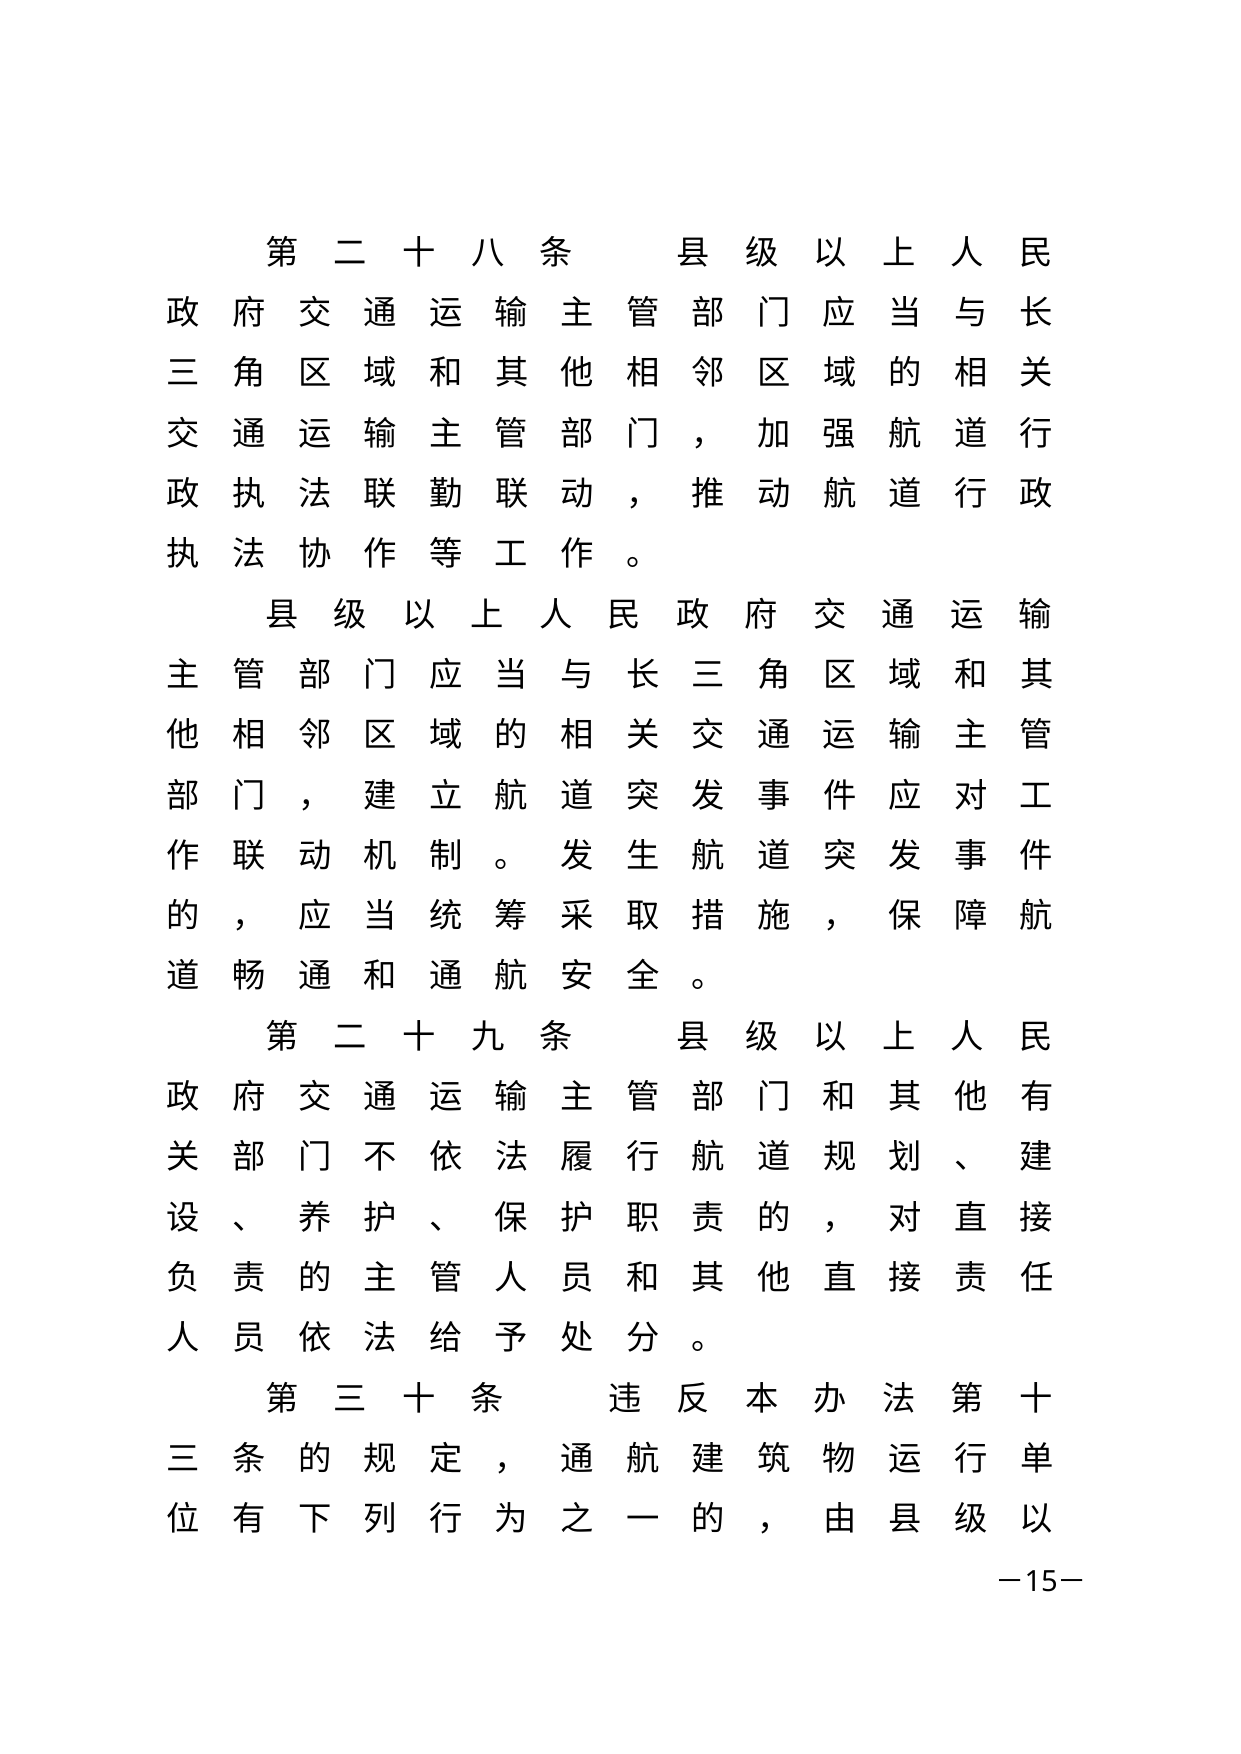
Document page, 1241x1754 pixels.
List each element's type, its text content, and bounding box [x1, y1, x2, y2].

text 第二十八条 县级以上人民政府交通运输主管部门应当与长三角区域和其他相邻区域的相关交通运输主管部门，加强航道行政执法联勤联动，推动航道行政执法协作等工作。 [167, 219, 1085, 581]
text 县级以上人民政府交通运输主管部门应当与长三角区域和其他相邻区域的相关交通运输主管部门，建立航道突发事件应对工作联动机制。发生航道突发事件的，应当统筹采取措施，保障航道畅通和通航安全。 [167, 581, 1085, 1003]
text 第三十条 违反本办法第十三条的规定，通航建筑物运行单位有下列行为之一的，由县级以上人民政府交通运输主管部门责令改正；拒不改正的，处一万元以上三万元以下的罚款： [167, 1365, 1085, 1546]
text 第二十九条 县级以上人民政府交通运输主管部门和其他有关部门不依法履行航道规划、建设、养护、保护职责的，对直接负责的主管人员和其他直接责任人员依法给予处分。 [167, 1003, 1085, 1365]
